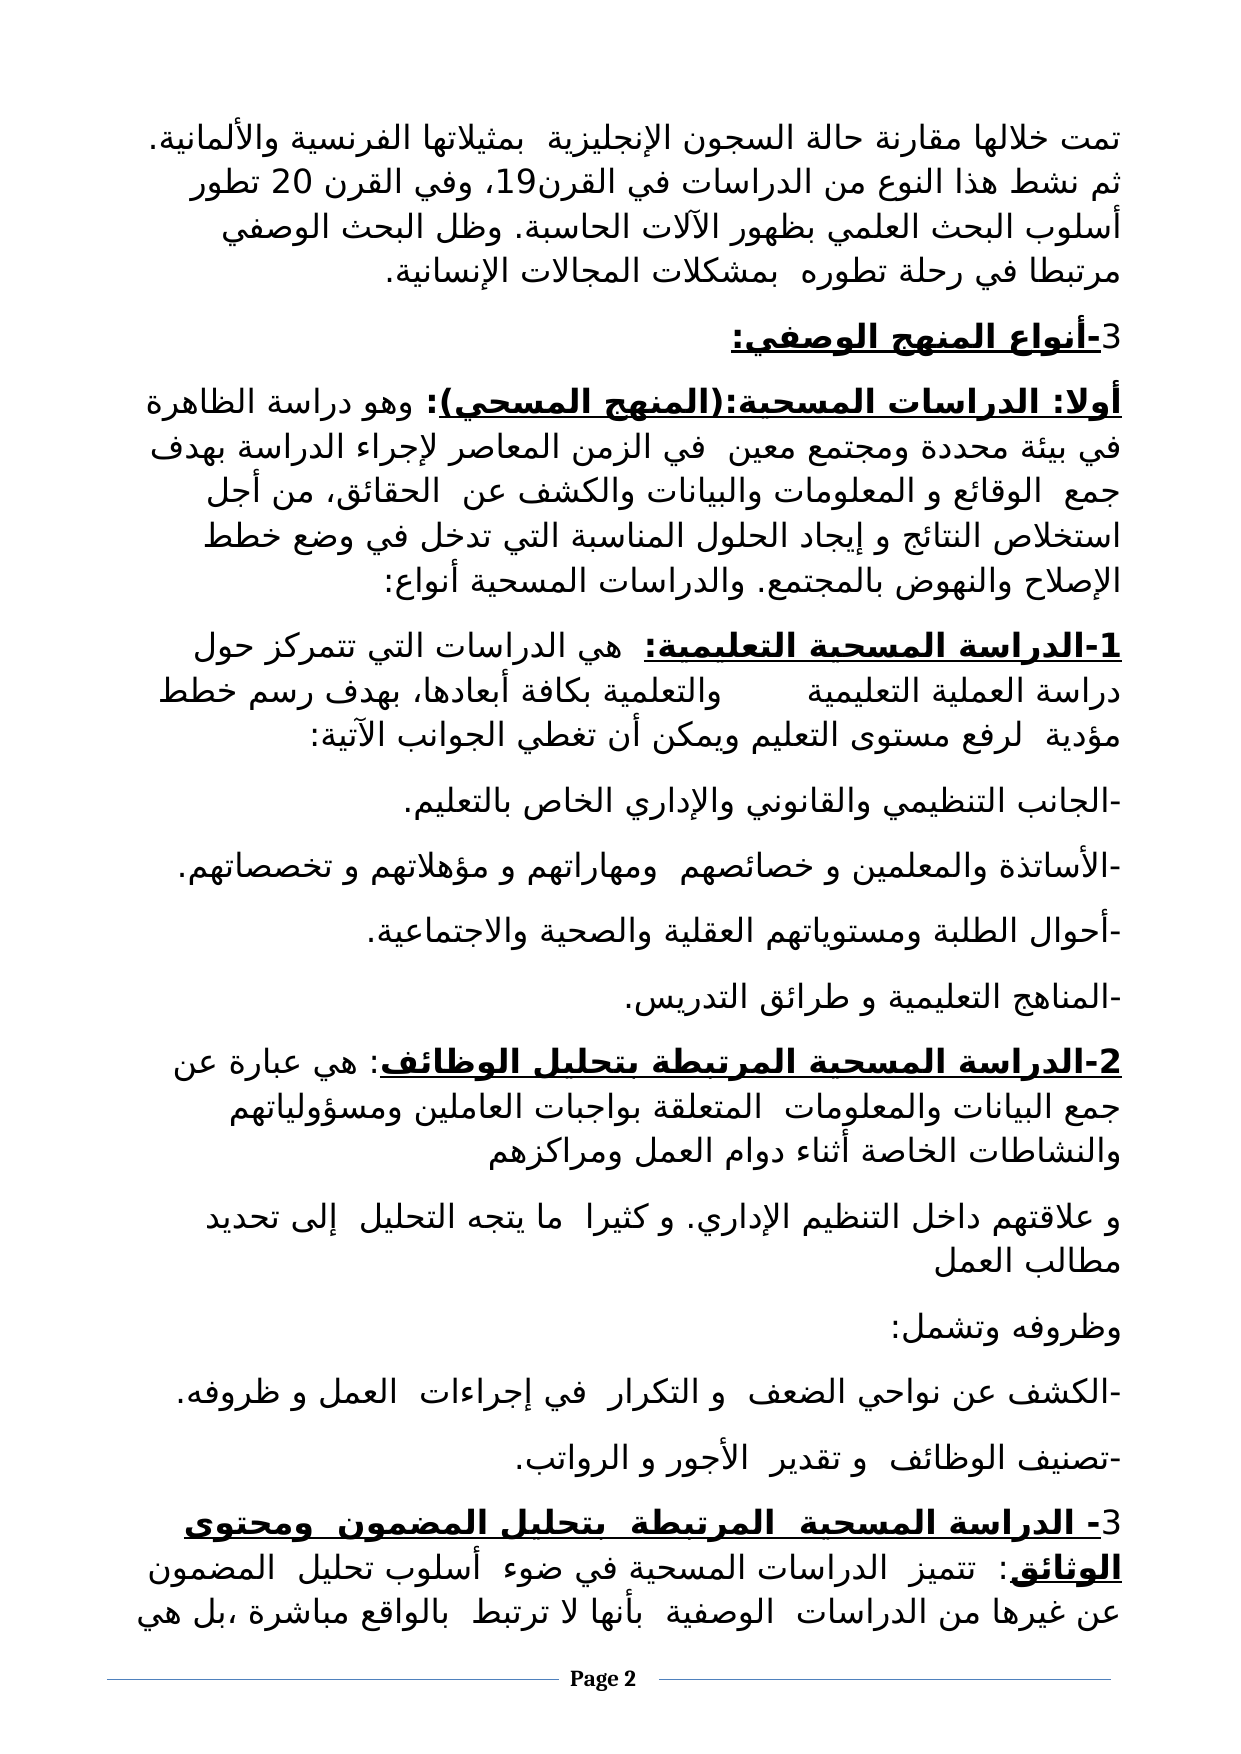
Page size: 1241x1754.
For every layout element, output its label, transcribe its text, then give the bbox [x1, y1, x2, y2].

text و علاقتهم داخل التنظيم الإداري. و كثيرا ما يتجه التحليل إلى تحديد مطالب العمل [118, 1197, 1122, 1281]
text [118, 1503, 1122, 1632]
text أولا: الدراسات المسحية:(المنهج المسحي): وهو دراسة الظاهرة في بيئة محددة ومجتمع معين في الزمن المعاصر لإجراء الدراسة بهدف جمع الوقائع و المعلومات والبيانات والكشف عن الحقائق، من أجل استخلاص النتائج و إيجاد الحلول المناسبة التي تدخل في وضع خطط الإصلاح والنهوض بالمجتمع. والدراسات المسحية أنواع: [118, 383, 1122, 600]
text -الجانب التنظيمي والقانوني والإداري الخاص بالتعليم. [118, 781, 1122, 820]
text -الكشف عن نواحي الضعف و التكرار في إجراءات العمل و ظروفه. [118, 1373, 1122, 1412]
text 2-الدراسة المسحية المرتبطة بتحليل الوظائف: هي عبارة عن جمع البيانات والمعلومات المتعلقة بواجبات العاملين ومسؤولياتهم والنشاطات الخاصة أثناء دوام العمل ومراكزهم [118, 1043, 1122, 1171]
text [118, 118, 1122, 291]
text -الأساتذة والمعلمين و خصائصهم ومهاراتهم و مؤهلاتهم و تخصصاتهم. [118, 846, 1122, 885]
text 3-أنواع المنهج الوصفي: [118, 317, 1122, 356]
text -تصنيف الوظائف و تقدير الأجور و الرواتب. [118, 1438, 1122, 1477]
text وظروفه وتشمل: [118, 1307, 1122, 1346]
text -أحوال الطلبة ومستوياتهم العقلية والصحية والاجتماعية. [118, 912, 1122, 951]
text 1-الدراسة المسحية التعليمية: هي الدراسات التي تتمركز حول دراسة العملية التعليمية والتعلمية بكافة أبعادها، بهدف رسم خطط مؤدية لرفع مستوى التعليم ويمكن أن تغطي الجوانب الآتية: [118, 626, 1122, 754]
text -المناهج التعليمية و طرائق التدريس. [118, 977, 1122, 1016]
